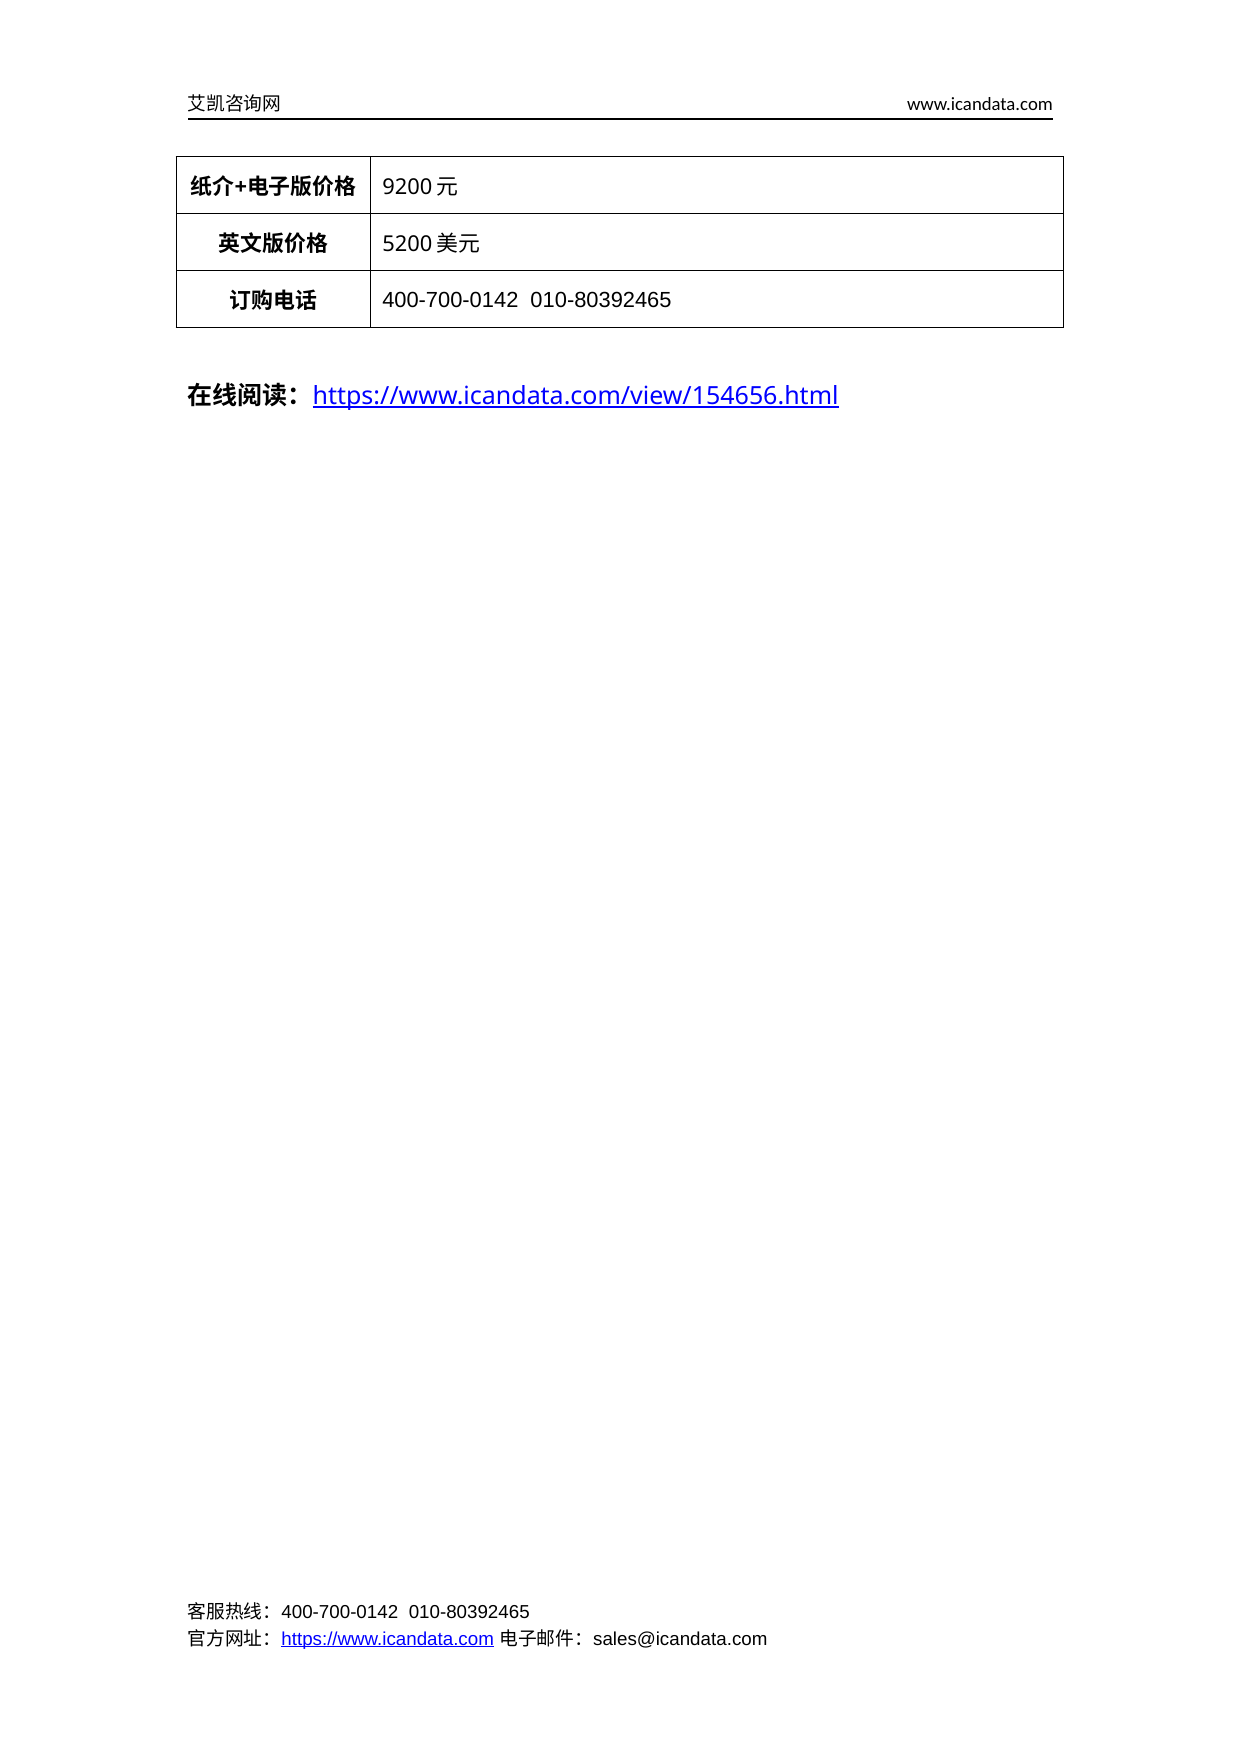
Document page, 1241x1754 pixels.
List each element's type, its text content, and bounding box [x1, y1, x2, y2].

text 在线阅读：https://www.icandata.com/view/154656.html [187, 361, 1053, 426]
table_cell 9200元 [371, 157, 1063, 213]
table_cell 5200美元 [371, 214, 1063, 270]
table_cell 订购电话 [177, 271, 370, 327]
table_cell 英文版价格 [177, 214, 370, 270]
table_cell 400-700-0142 010-80392465 [371, 271, 1063, 327]
table_cell 纸介+电子版价格 [177, 157, 370, 213]
